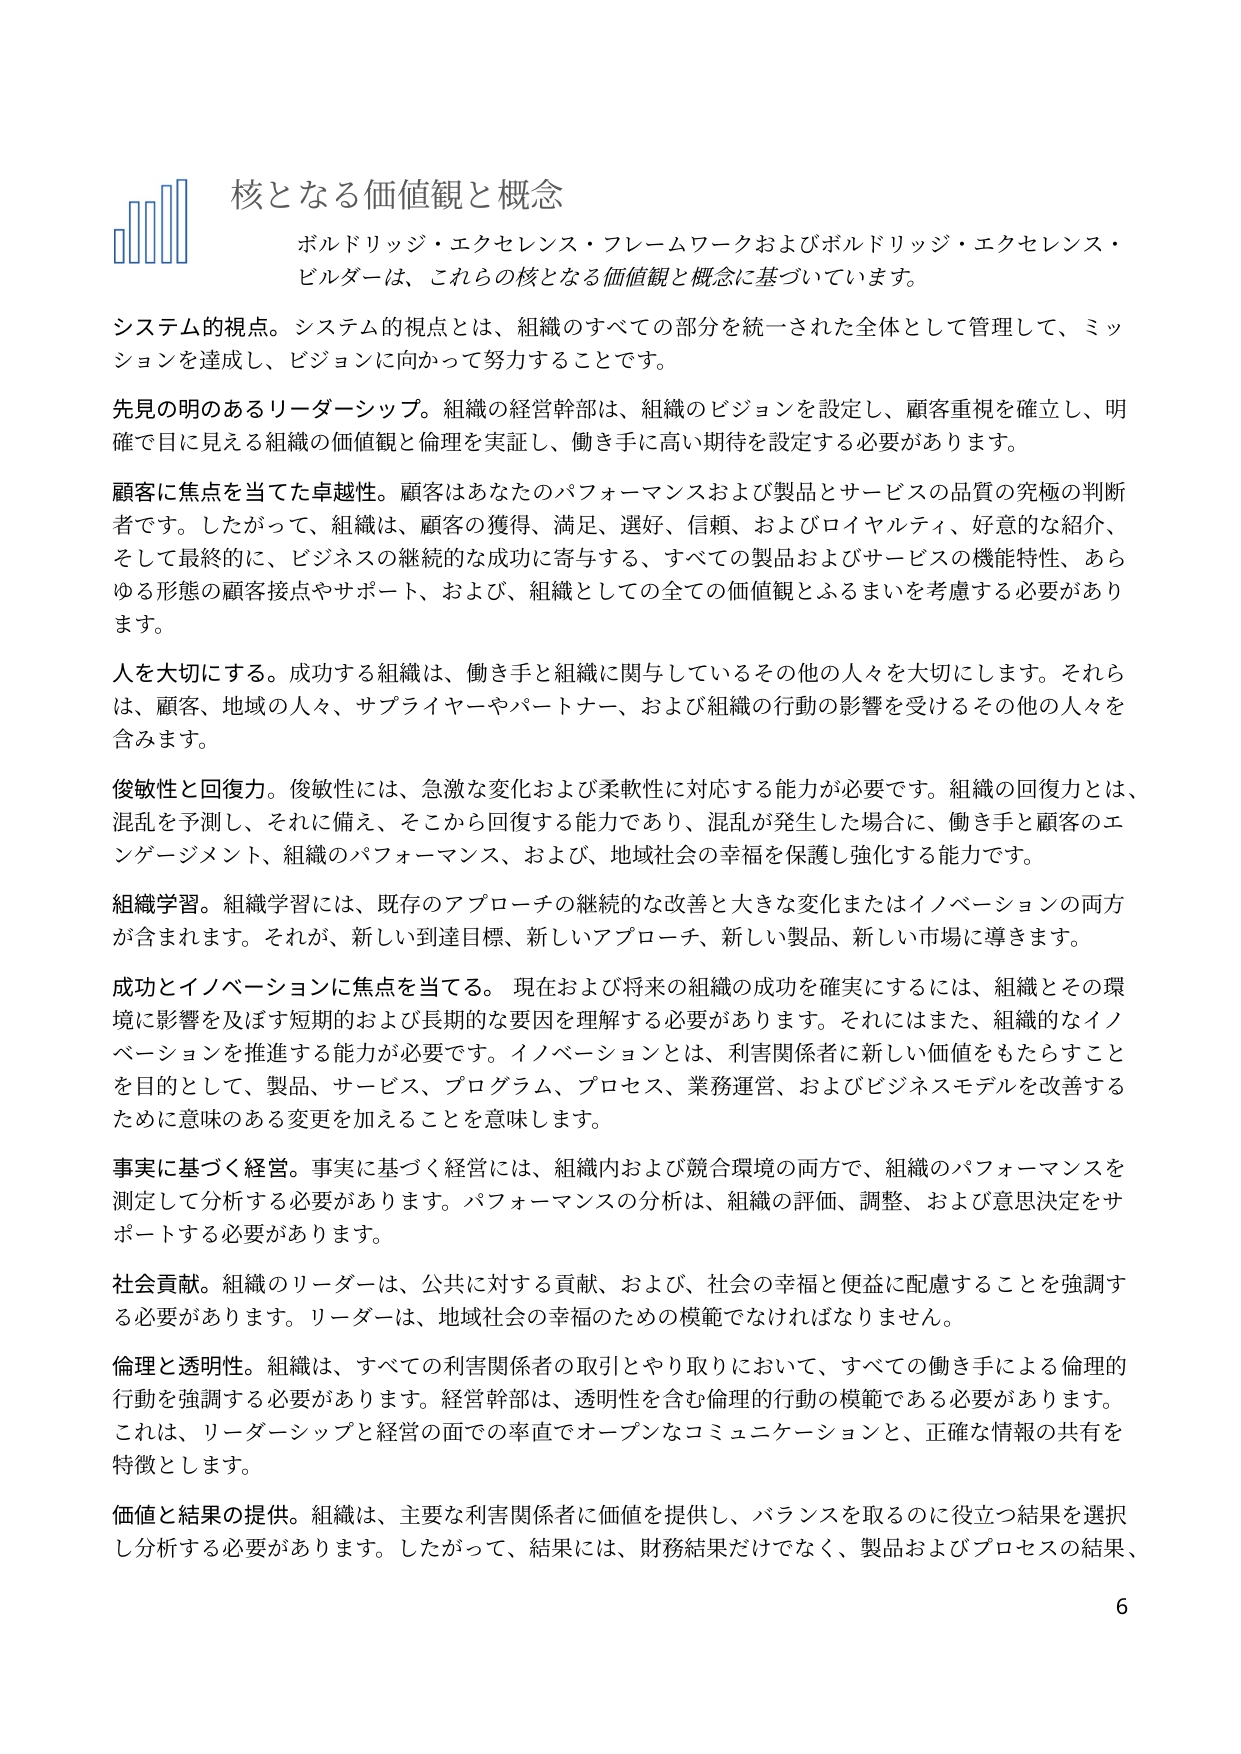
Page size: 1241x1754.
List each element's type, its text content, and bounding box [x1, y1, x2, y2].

text 人を大切にする。成功する組織は、働き手と組織に関与しているその他の人々を大切にします。それらは、顧客、地域の人々、サプライヤーやパートナー、および組織の行動の影響を受けるその他の人々を含みます。 [112, 656, 1128, 755]
text 事実に基づく経営。事実に基づく経営には、組織内および競合環境の両方で、組織のパフォーマンスを測定して分析する必要があります。パフォーマンスの分析は、組織の評価、調整、および意思決定をサポートする必要があります。 [112, 1151, 1128, 1250]
text 社会貢献。組織のリーダーは、公共に対する貢献、および、社会の幸福と便益に配慮することを強調する必要があります。リーダーは、地域社会の幸福のための模範でなければなりません。 [112, 1266, 1128, 1332]
text 先見の明のあるリーダーシップ。組織の経営幹部は、組織のビジョンを設定し、顧客重視を確立し、明確で目に見える組織の価値観と倫理を実証し、働き手に高い期待を設定する必要があります。 [112, 392, 1128, 458]
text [112, 1497, 1128, 1563]
text 顧客に焦点を当てた卓越性。顧客はあなたのパフォーマンスおよび製品とサービスの品質の究極の判断者です。したがって、組織は、顧客の獲得、満足、選好、信頼、およびロイヤルティ、好意的な紹介、そして最終的に、ビジネスの継続的な成功に寄与する、すべての製品およびサービスの機能特性、あらゆる形態の顧客接点やサポート、および、組織としての全ての価値観とふるまいを考慮する必要があります。 [112, 474, 1128, 639]
text 俊敏性と回復力。俊敏性には、急激な変化および柔軟性に対応する能力が必要です。組織の回復力とは、混乱を予測し、それに備え、そこから回復する能力であり、混乱が発生した場合に、働き手と顧客のエンゲージメント、組織のパフォーマンス、および、地域社会の幸福を保護し強化する能力です。 [112, 771, 1128, 870]
text 組織学習。組織学習には、既存のアプローチの継続的な改善と大きな変化またはイノベーションの両方が含まれます。それが、新しい到達目標、新しいアプローチ、新しい製品、新しい市場に導きます。 [112, 887, 1128, 953]
text 成功とイノベーションに焦点を当てる。 現在および将来の組織の成功を確実にするには、組織とその環境に影響を及ぼす短期的および長期的な要因を理解する必要があります。それにはまた、組織的なイノベーションを推進する能力が必要です。イノベーションとは、利害関係者に新しい価値をもたらすことを目的として、製品、サービス、プログラム、プロセス、業務運営、およびビジネスモデルを改善するために意味のある変更を加えることを意味します。 [112, 969, 1128, 1134]
text システム的視点。システム的視点とは、組織のすべての部分を統一された全体として管理して、ミッションを達成し、ビジョンに向かって努力することです。 [112, 309, 1128, 375]
text 核となる価値観と概念 [134, 161, 1128, 227]
text 倫理と透明性。組織は、すべての利害関係者の取引とやり取りにおいて、すべての働き手による倫理的行動を強調する必要があります。経営幹部は、透明性を含む倫理的行動の模範である必要があります。これは、リーダーシップと経営の面での率直でオープンなコミュニケーションと、正確な情報の共有を特徴とします。 [112, 1349, 1128, 1481]
text ボルドリッジ・エクセレンス・フレームワークおよびボルドリッジ・エクセレンス・ビルダーは、これらの核となる価値観と概念に基づいています。 [200, 227, 1128, 293]
picture [111, 177, 190, 266]
